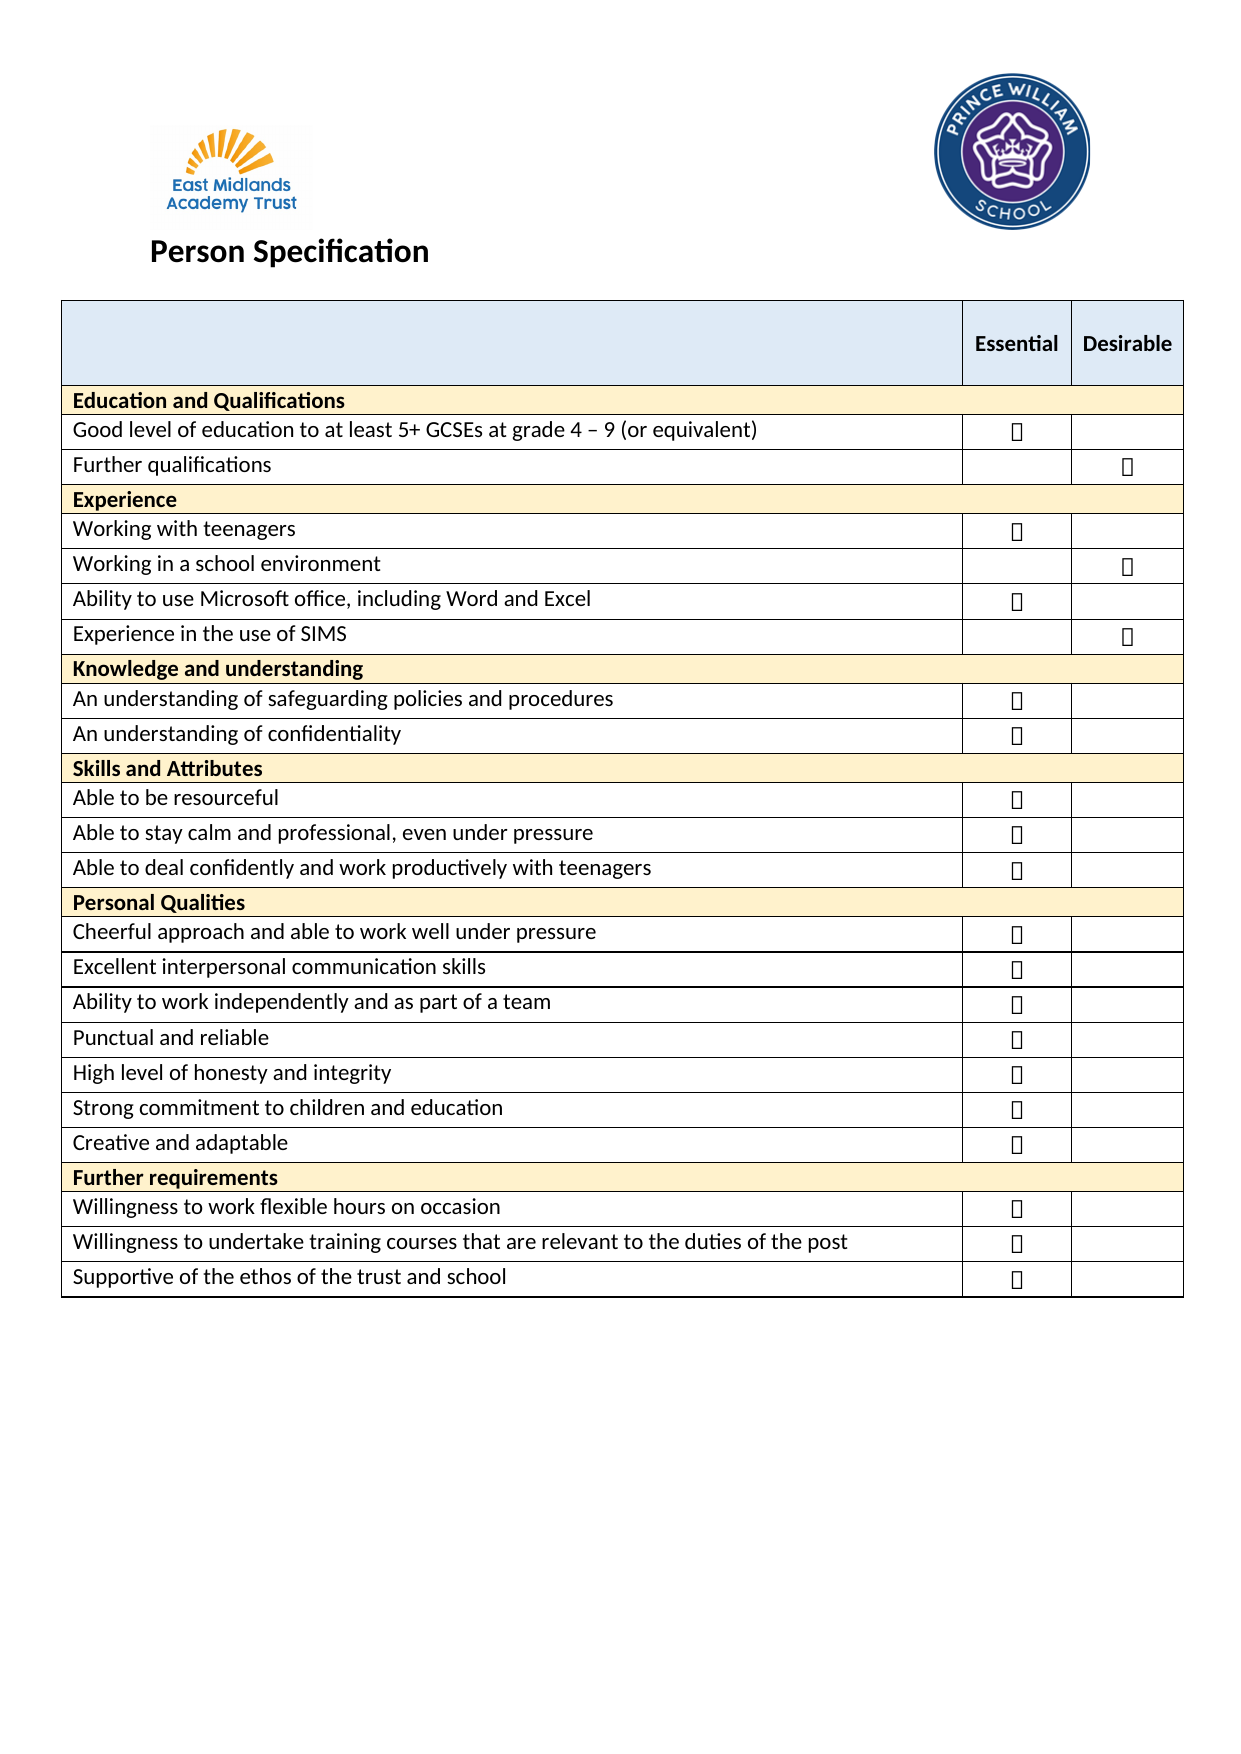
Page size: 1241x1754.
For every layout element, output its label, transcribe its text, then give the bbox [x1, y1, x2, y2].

table_cell [1072, 953, 1183, 986]
picture [934, 73, 1091, 230]
table_cell [1072, 988, 1183, 1022]
table_header Essential [963, 301, 1071, 385]
table_cell  [963, 1128, 1071, 1162]
table_cell  [963, 1058, 1071, 1092]
table_cell Knowledge and understanding [62, 655, 1183, 683]
table_cell  [963, 1262, 1071, 1296]
table_cell  [963, 917, 1071, 951]
picture [150, 125, 313, 230]
table_cell Ability to work independently and as part of a team [62, 988, 962, 1022]
text Person Specification [150, 230, 1090, 271]
table_cell  [1072, 450, 1183, 484]
table_cell Able to stay calm and professional, even under pressure [62, 818, 962, 852]
table_cell Experience [62, 485, 1183, 513]
table_cell [963, 450, 1071, 484]
table_cell [1072, 1262, 1183, 1296]
table_cell [1072, 684, 1183, 718]
table_cell Ability to use Microsoft office, including Word and Excel [62, 584, 962, 618]
table_cell  [963, 719, 1071, 753]
table_cell [1072, 1023, 1183, 1057]
table_cell Able to deal confidently and work productively with teenagers [62, 853, 962, 887]
table_cell [1072, 415, 1183, 449]
table_cell  [963, 818, 1071, 852]
table_cell An understanding of safeguarding policies and procedures [62, 684, 962, 718]
table_cell  [963, 853, 1071, 887]
table_cell Willingness to work flexible hours on occasion [62, 1192, 962, 1226]
table_cell  [963, 1093, 1071, 1127]
table_cell Punctual and reliable [62, 1023, 962, 1057]
table_cell Supportive of the ethos of the trust and school [62, 1262, 962, 1296]
table_cell [1072, 1093, 1183, 1127]
table_cell Cheerful approach and able to work well under pressure [62, 917, 962, 951]
table_header [62, 301, 962, 385]
table_cell  [963, 584, 1071, 618]
table_cell [963, 549, 1071, 583]
table_cell [1072, 818, 1183, 852]
table_cell Personal Qualities [62, 888, 1183, 916]
table_cell [1072, 1227, 1183, 1261]
table_cell Experience in the use of SIMS [62, 620, 962, 653]
table_header Desirable [1072, 301, 1183, 385]
table_cell [1072, 514, 1183, 548]
table_cell High level of honesty and integrity [62, 1058, 962, 1092]
table_cell Further requirements [62, 1163, 1183, 1191]
table_cell [1072, 917, 1183, 951]
table_cell  [963, 1192, 1071, 1226]
table_cell Further qualifications [62, 450, 962, 484]
table_cell Creative and adaptable [62, 1128, 962, 1162]
table_cell [1072, 1058, 1183, 1092]
table_cell An understanding of confidentiality [62, 719, 962, 753]
table_cell  [1072, 620, 1183, 653]
table_cell Working with teenagers [62, 514, 962, 548]
table_cell Good level of education to at least 5+ GCSEs at grade 4 – 9 (or equivalent) [62, 415, 962, 449]
table_cell Education and Qualifications [62, 386, 1183, 414]
table_cell  [963, 953, 1071, 986]
table_cell [1072, 719, 1183, 753]
table_cell  [963, 783, 1071, 817]
table_cell  [963, 514, 1071, 548]
table_cell [1072, 1128, 1183, 1162]
table_cell [1072, 584, 1183, 618]
table_cell Excellent interpersonal communication skills [62, 953, 962, 986]
table_cell Willingness to undertake training courses that are relevant to the duties of the post [62, 1227, 962, 1261]
table_cell  [963, 1023, 1071, 1057]
table_cell [1072, 783, 1183, 817]
table_cell  [963, 988, 1071, 1022]
table_cell Skills and Attributes [62, 754, 1183, 782]
table_cell  [1072, 549, 1183, 583]
table_cell  [963, 1227, 1071, 1261]
table_cell Able to be resourceful [62, 783, 962, 817]
table_cell Strong commitment to children and education [62, 1093, 962, 1127]
table_cell [963, 620, 1071, 653]
table_cell [1072, 1192, 1183, 1226]
table_cell [1072, 853, 1183, 887]
table_cell  [963, 415, 1071, 449]
table_cell  [963, 684, 1071, 718]
table_cell Working in a school environment [62, 549, 962, 583]
